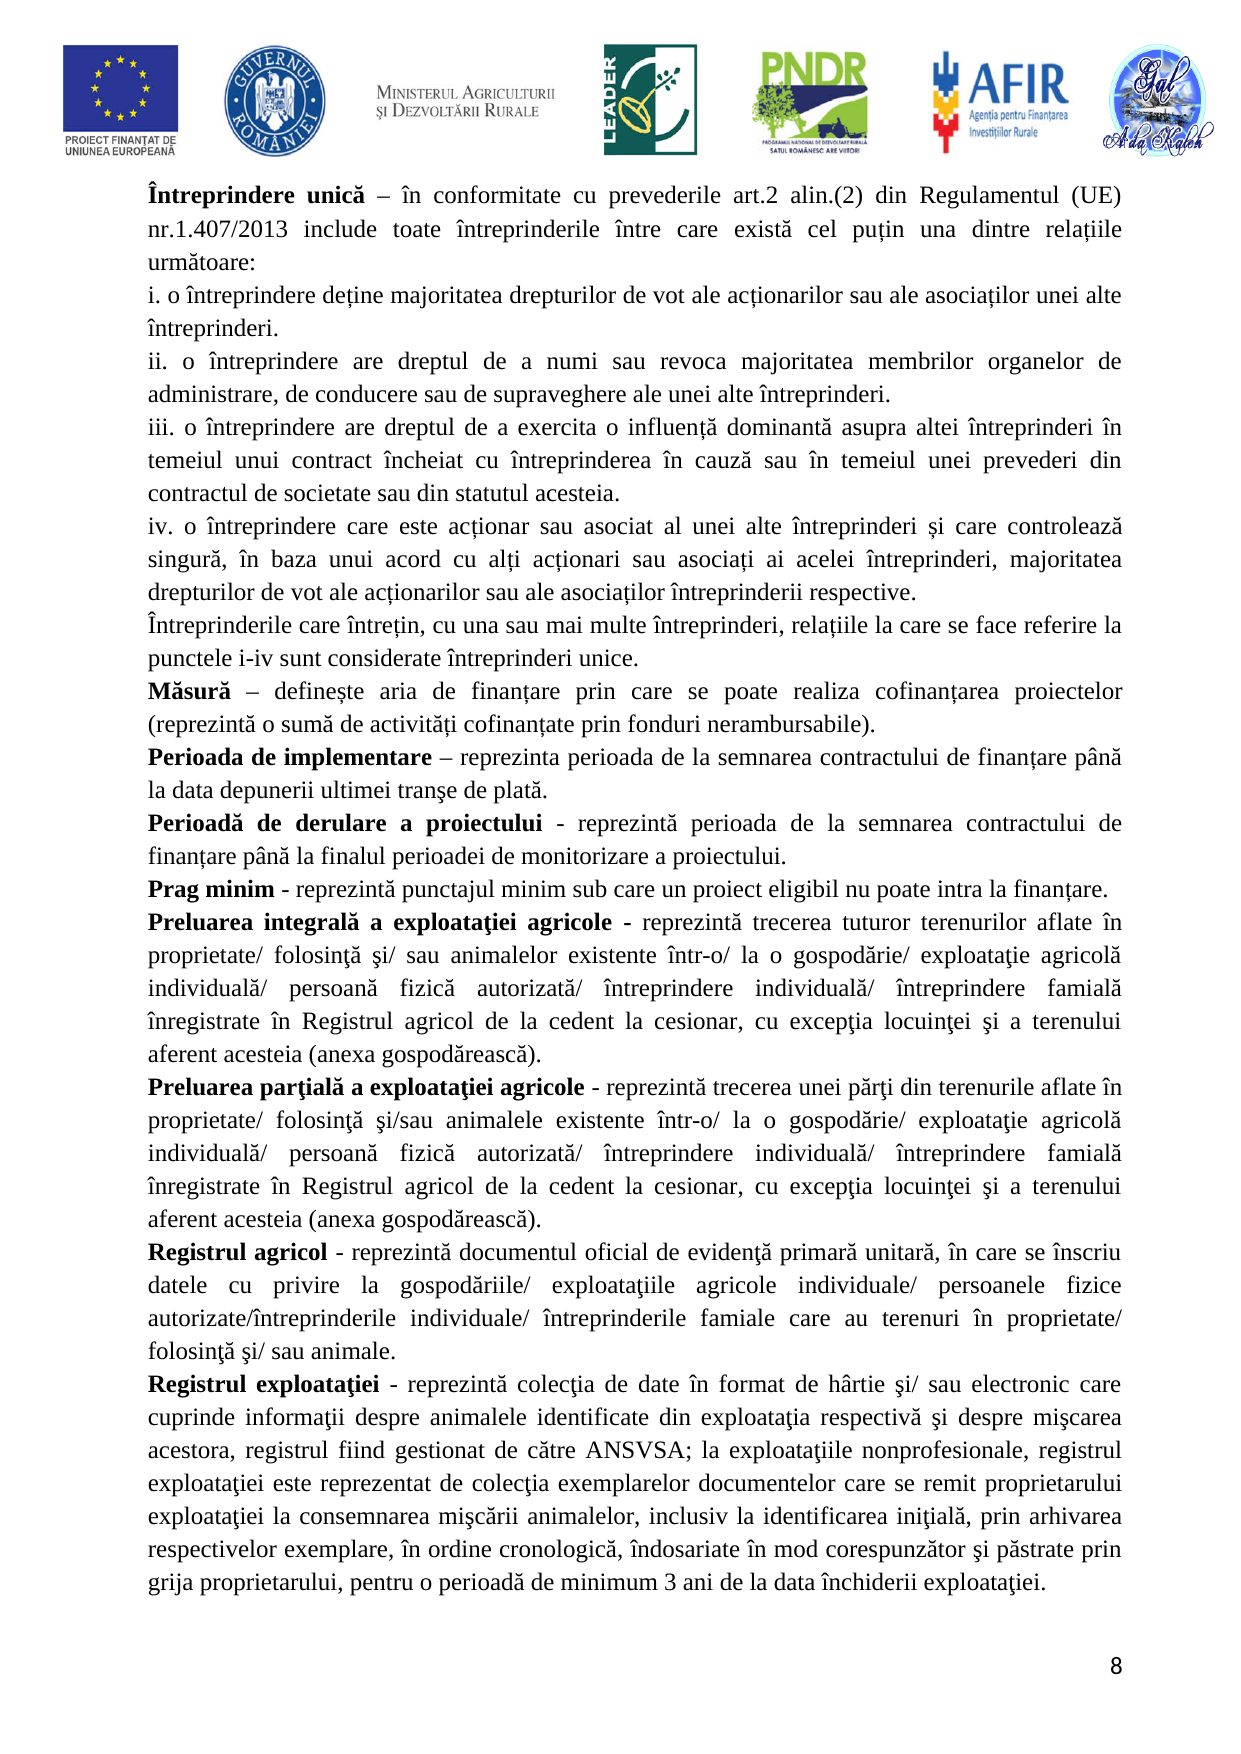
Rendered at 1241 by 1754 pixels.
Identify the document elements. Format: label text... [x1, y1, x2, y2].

text ii. o întreprindere are dreptul de a numi sau revoca majoritatea membrilor organelor de administrare, de conducere sau de supraveghere ale unei alte întreprinderi. [148, 346, 1123, 407]
text iv. o întreprindere care este acționar sau asociat al unei alte întreprinderi și care controlează singură, în baza unui acord cu alți acționari sau asociați ai acelei întreprinderi, majoritatea drepturilor de vot ale acționarilor sau ale asociaților întreprinderii respective. [148, 511, 1123, 606]
text Perioadă de derulare a proiectului - reprezintă perioada de la semnarea contractului de finanțare până la finalul perioadei de monitorizare a proiectului. [148, 808, 1123, 870]
text i. o întreprindere deține majoritatea drepturilor de vot ale acționarilor sau ale asociaților unei alte întreprinderi. [148, 280, 1123, 341]
text Preluarea integrală a exploataţiei agricole - reprezintă trecerea tuturor terenurilor aflate în proprietate/ folosinţă şi/ sau animalelor existente într-o/ la o gospodărie/ exploataţie agricolă individuală/ persoană fizică autorizată/ întreprindere individuală/ întreprindere famială înregistrate în Registrul agricol de la cedent la cesionar, cu excepţia locuinţei şi a terenului aferent acesteia (anexa gospodărească). [148, 907, 1123, 1068]
text Măsură – definește aria de finanțare prin care se poate realiza cofinanțarea proiectelor (reprezintă o sumă de activități cofinanțate prin fonduri nerambursabile). [148, 676, 1123, 738]
text Preluarea parţială a exploataţiei agricole - reprezintă trecerea unei părţi din terenurile aflate în proprietate/ folosinţă şi/sau animalele existente într-o/ la o gospodărie/ exploataţie agricolă individuală/ persoană fizică autorizată/ întreprindere individuală/ întreprindere famială înregistrate în Registrul agricol de la cedent la cesionar, cu excepţia locuinţei şi a terenului aferent acesteia (anexa gospodărească). [148, 1072, 1123, 1233]
text Registrul exploataţiei - reprezintă colecţia de date în format de hârtie şi/ sau electronic care cuprinde informaţii despre animalele identificate din exploataţia respectivă şi despre mişcarea acestora, registrul fiind gestionat de către ANSVSA; la exploataţiile nonprofesionale, registrul exploataţiei este reprezentat de colecţia exemplarelor documentelor care se remit proprietarului exploataţiei la consemnarea mişcării animalelor, inclusiv la identificarea iniţială, prin arhivarea respectivelor exemplare, în ordine cronologică, îndosariate în mod corespunzător şi păstrate prin grija proprietarului, pentru o perioadă de minimum 3 ani de la data închiderii exploataţiei. [148, 1369, 1123, 1596]
text Registrul agricol - reprezintă documentul oficial de evidenţă primară unitară, în care se înscriu datele cu privire la gospodăriile/ exploataţiile agricole individuale/ persoanele fizice autorizate/întreprinderile individuale/ întreprinderile famiale care au terenuri în proprietate/ folosinţă şi/ sau animale. [148, 1237, 1123, 1365]
text Perioada de implementare – reprezinta perioada de la semnarea contractului de finanțare până la data depunerii ultimei tranşe de plată. [148, 742, 1123, 804]
text Prag minim - reprezintă punctajul minim sub care un proiect eligibil nu poate intra la finanțare. [148, 874, 1123, 903]
text Întreprinderile care întrețin, cu una sau mai multe întreprinderi, relațiile la care se face referire la punctele i-iv sunt considerate întreprinderi unice. [148, 610, 1123, 672]
text iii. o întreprindere are dreptul de a exercita o influență dominantă asupra altei întreprinderi în temeiul unui contract încheiat cu întreprinderea în cauză sau în temeiul unei prevederi din contractul de societate sau din statutul acesteia. [148, 412, 1123, 507]
picture [27, 19, 1215, 157]
text Întreprindere unică – în conformitate cu prevederile art.2 alin.(2) din Regulamentul (UE) nr.1.407/2013 include toate întreprinderile între care există cel puțin una dintre relațiile următoare: [148, 157, 1123, 275]
